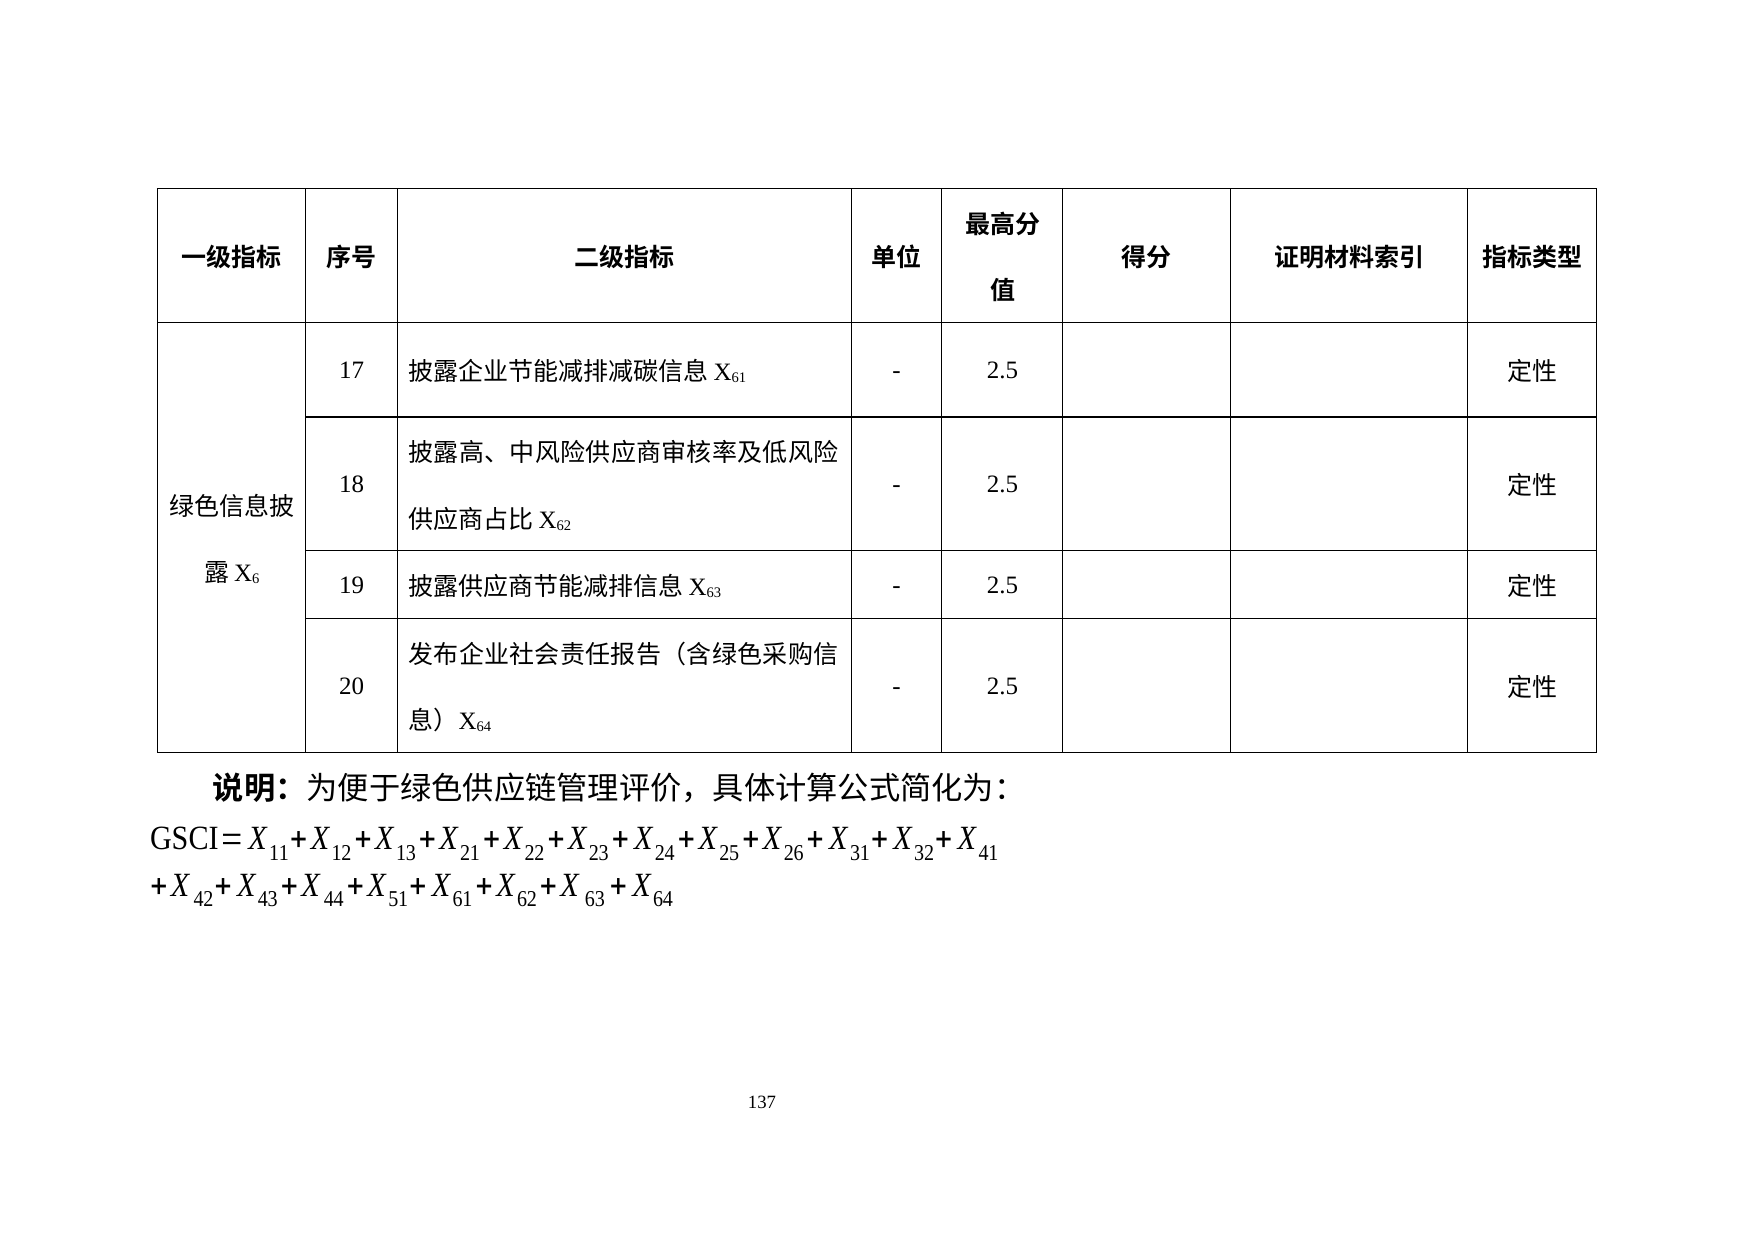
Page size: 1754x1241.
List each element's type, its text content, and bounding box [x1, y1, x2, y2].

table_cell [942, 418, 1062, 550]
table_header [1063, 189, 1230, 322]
text 说明：为便于绿色供应链管理评价，具体计算公式简化为： [150, 753, 1604, 819]
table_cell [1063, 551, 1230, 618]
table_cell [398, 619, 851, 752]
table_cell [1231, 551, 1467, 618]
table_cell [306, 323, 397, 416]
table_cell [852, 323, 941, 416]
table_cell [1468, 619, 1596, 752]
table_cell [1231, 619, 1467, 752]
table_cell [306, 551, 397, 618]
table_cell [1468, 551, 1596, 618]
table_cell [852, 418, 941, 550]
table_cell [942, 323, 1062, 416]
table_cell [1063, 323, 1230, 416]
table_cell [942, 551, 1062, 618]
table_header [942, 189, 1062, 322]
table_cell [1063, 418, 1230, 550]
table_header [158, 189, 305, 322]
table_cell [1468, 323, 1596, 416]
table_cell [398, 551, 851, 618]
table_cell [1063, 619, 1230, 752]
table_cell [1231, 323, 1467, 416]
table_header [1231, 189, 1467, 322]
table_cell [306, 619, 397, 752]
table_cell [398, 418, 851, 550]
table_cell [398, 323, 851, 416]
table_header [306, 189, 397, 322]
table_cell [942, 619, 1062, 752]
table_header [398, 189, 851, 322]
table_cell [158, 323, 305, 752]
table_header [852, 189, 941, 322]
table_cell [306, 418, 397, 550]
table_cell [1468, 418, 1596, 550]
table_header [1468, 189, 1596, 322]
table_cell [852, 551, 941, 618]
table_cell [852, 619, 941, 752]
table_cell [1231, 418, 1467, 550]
